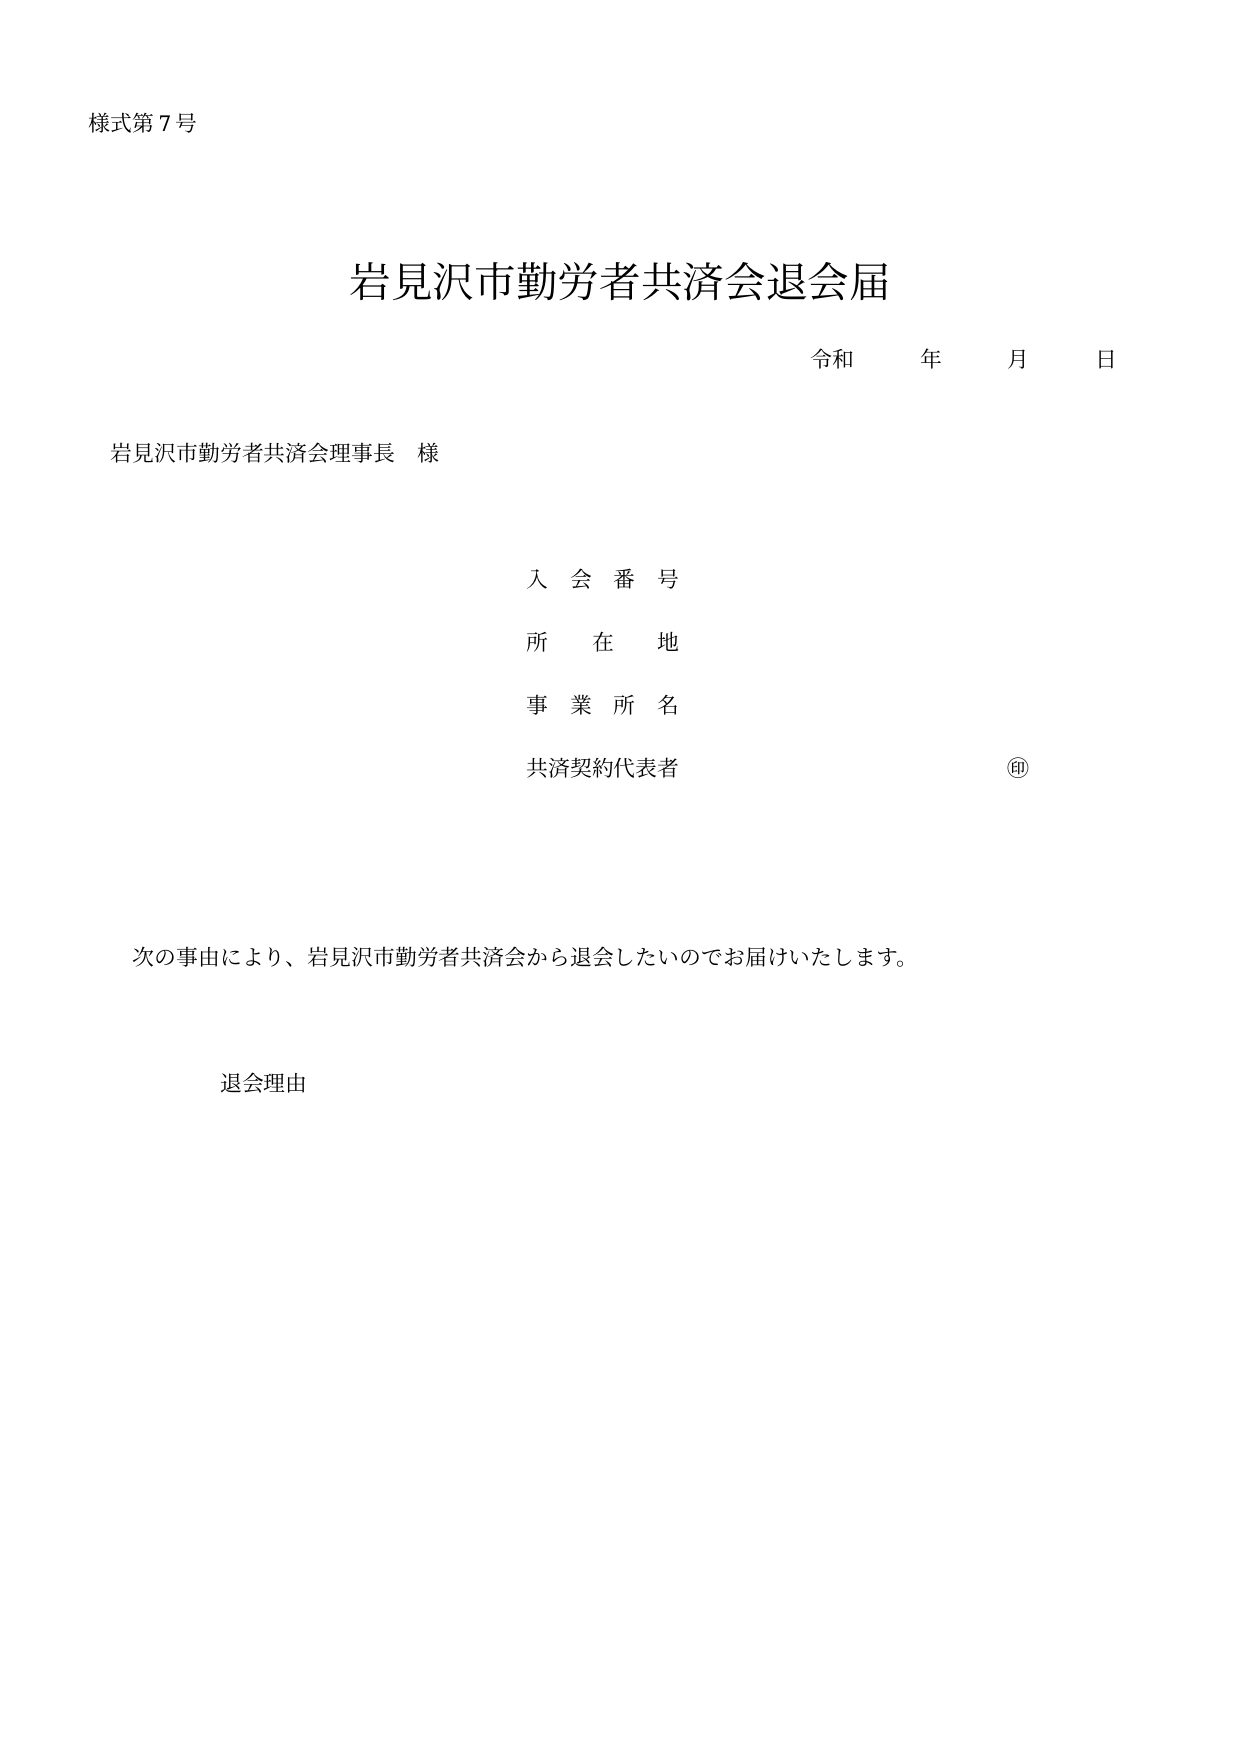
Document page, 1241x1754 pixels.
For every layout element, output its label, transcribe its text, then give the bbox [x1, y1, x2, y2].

text 様式第7号 [89, 91, 1152, 153]
text 令和 年 月 日 [89, 342, 1152, 374]
text 事 業 所 名 [89, 688, 1152, 720]
text 退会理由 [89, 1066, 1152, 1097]
text 入 会 番 号 [89, 562, 1152, 594]
text 次の事由により、岩見沢市勤労者共済会から退会したいのでお届けいたします。 [89, 940, 1152, 971]
text 岩見沢市勤労者共済会退会届 [89, 248, 1152, 311]
text 所 在 地 [89, 625, 1152, 657]
text 共済契約代表者 ㊞ [89, 751, 1152, 783]
text 岩見沢市勤労者共済会理事長 様 [89, 437, 1152, 468]
